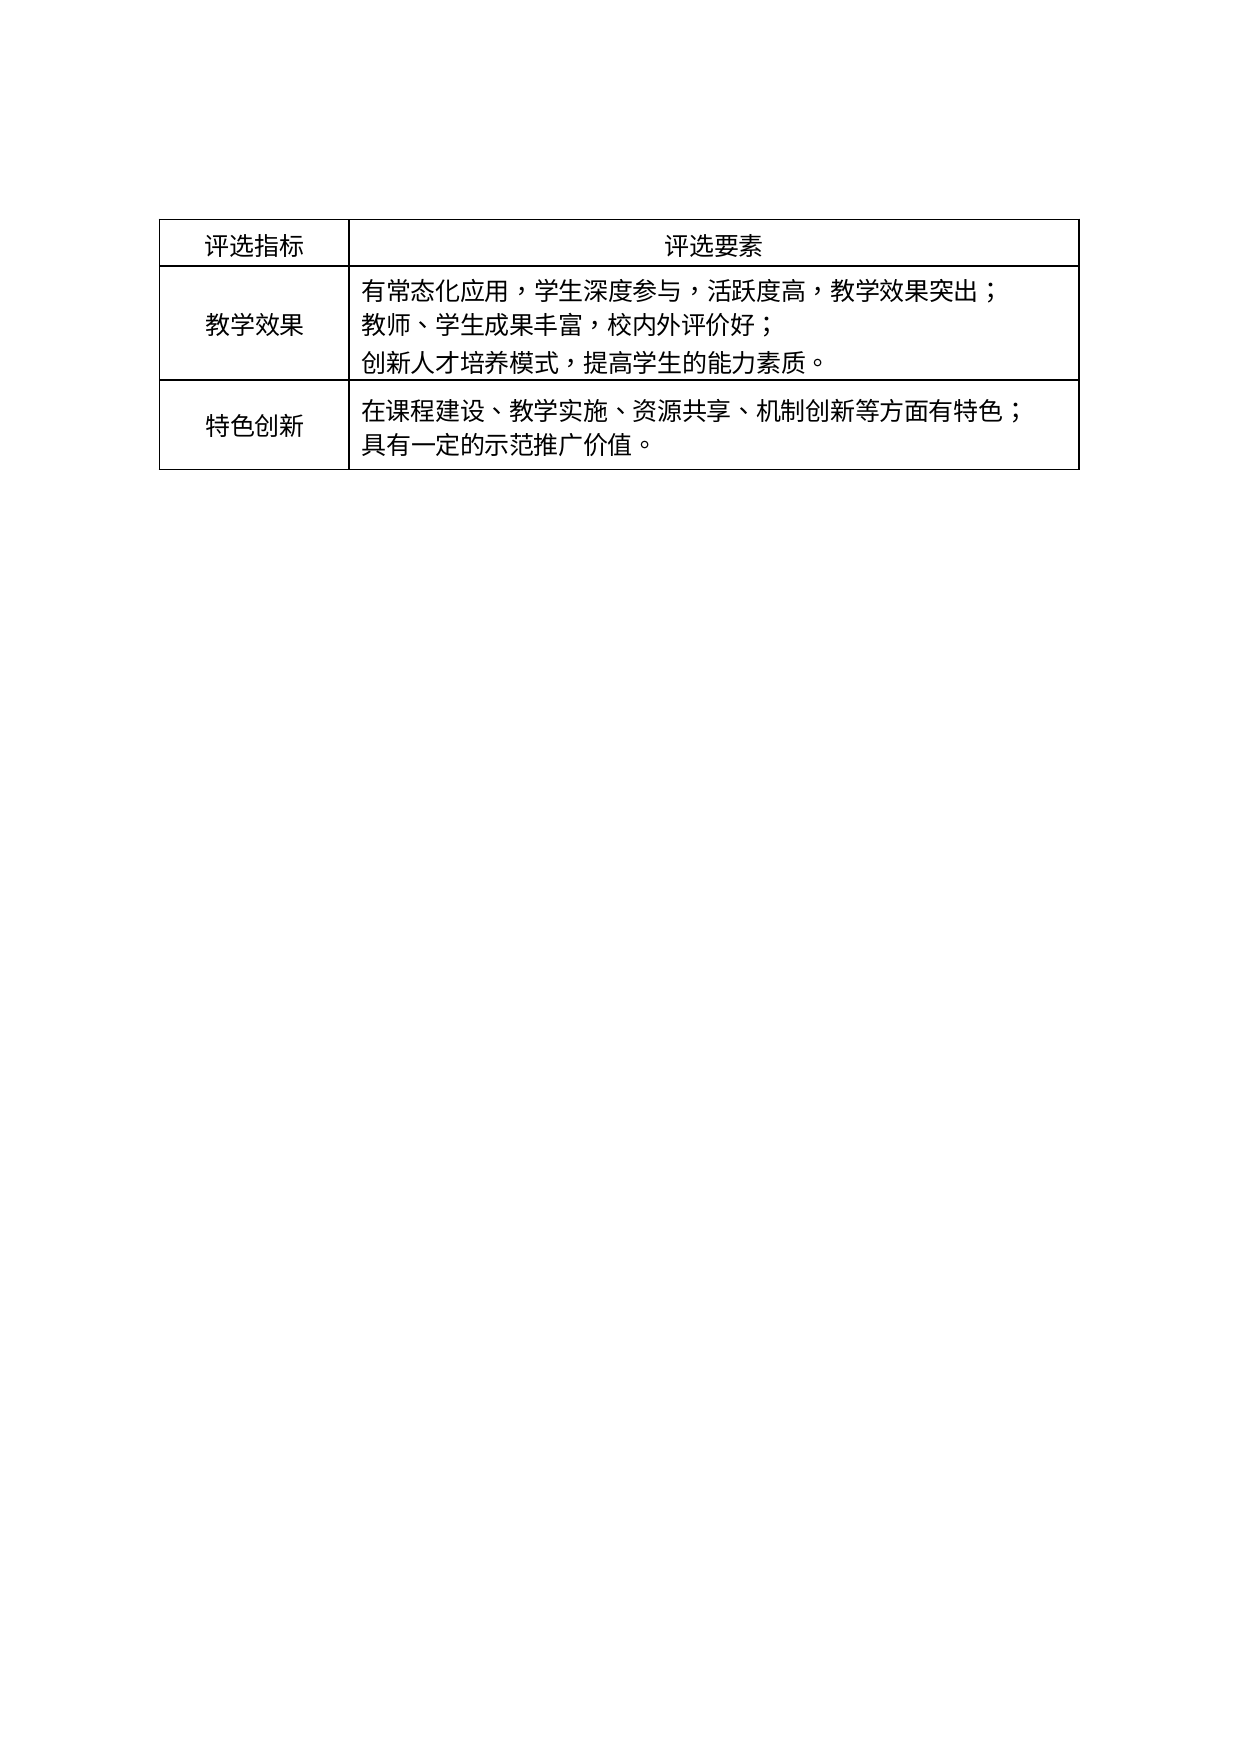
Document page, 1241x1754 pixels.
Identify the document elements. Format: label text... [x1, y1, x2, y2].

table_header 评选要素 [350, 220, 1078, 265]
table_cell 有常态化应用，学生深度参与，活跃度高，教学效果突出；教师、学生成果丰富，校内外评价好； 创新人才培养模式，提高学生的能力素质。 [350, 267, 1078, 379]
table_cell 特色创新 [160, 381, 348, 469]
table_header 评选指标 [160, 220, 348, 265]
table_cell 在课程建设、教学实施、资源共享、机制创新等方面有特色；具有一定的示范推广价值。 [350, 381, 1078, 469]
table_cell 教学效果 [160, 267, 348, 379]
